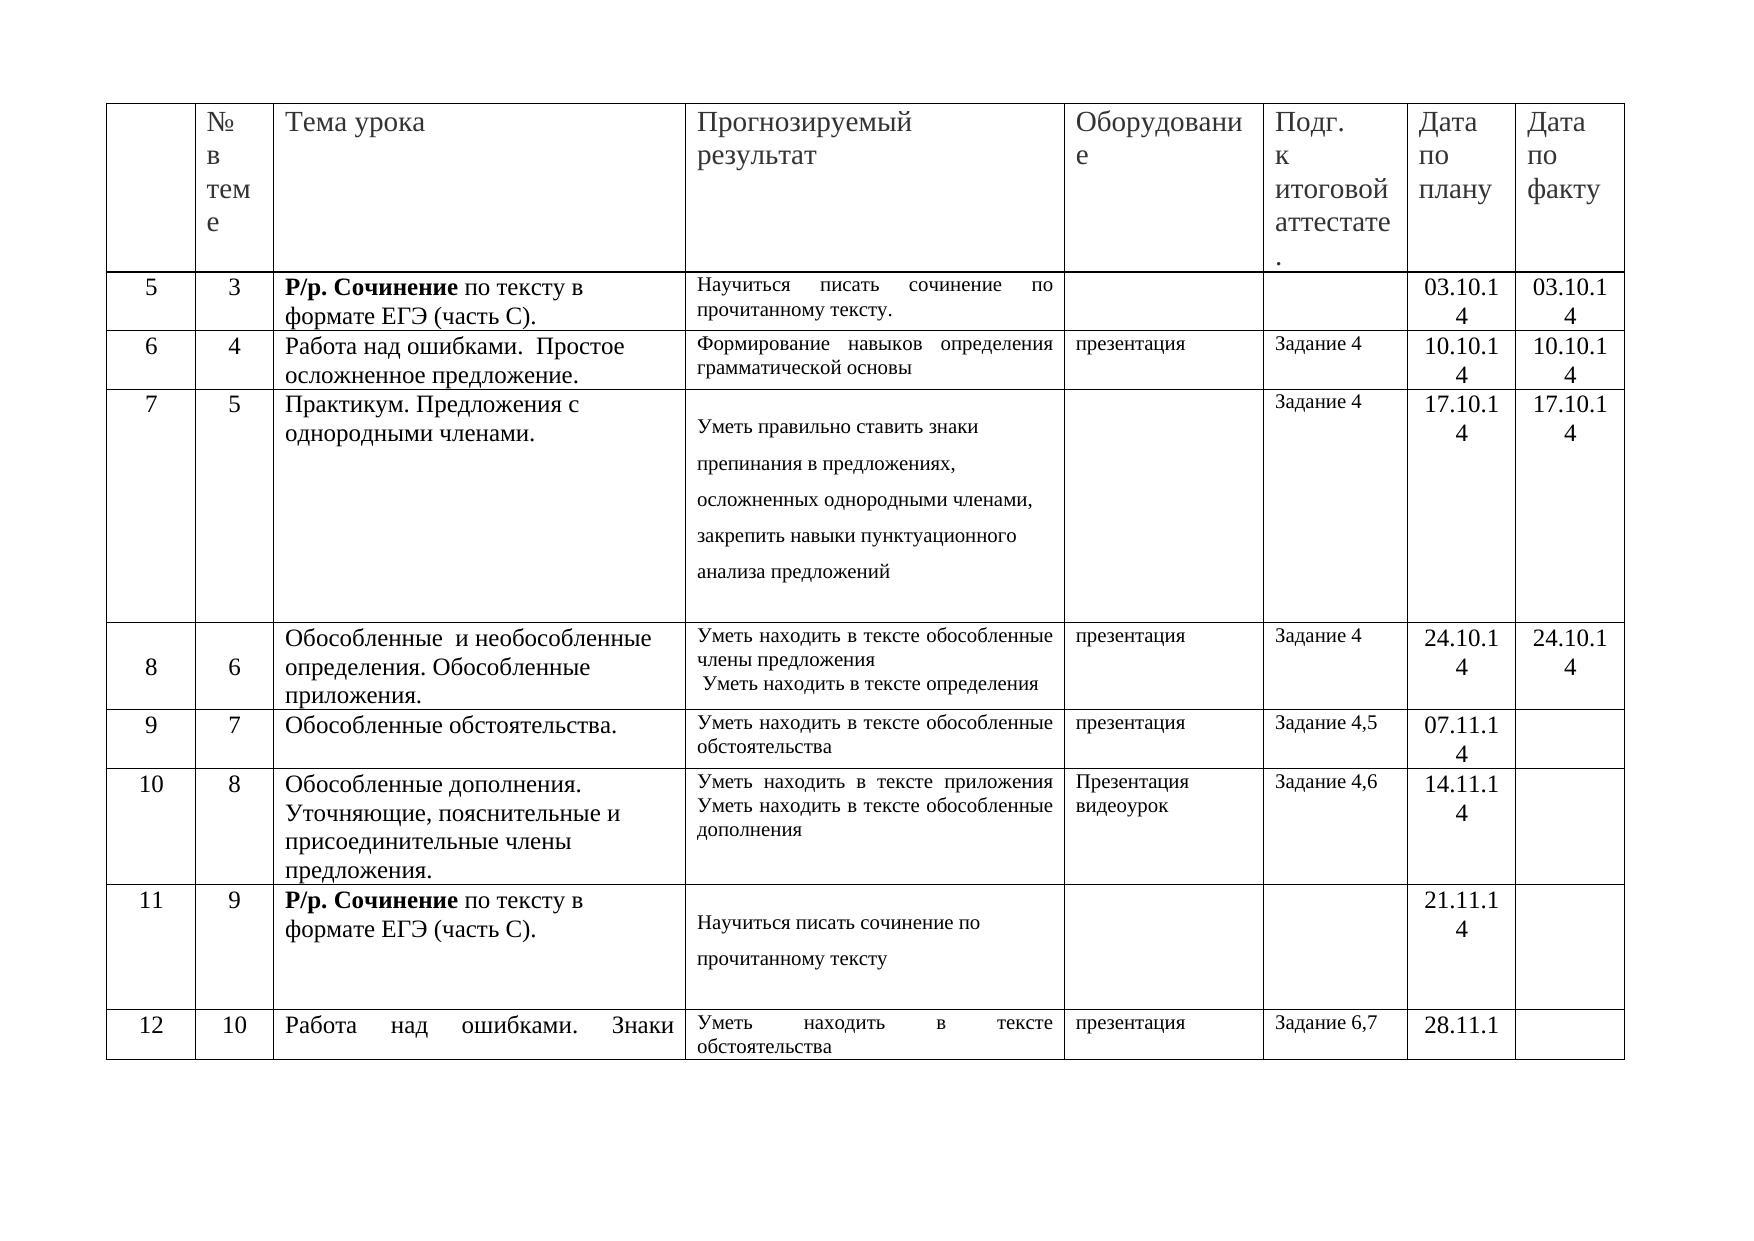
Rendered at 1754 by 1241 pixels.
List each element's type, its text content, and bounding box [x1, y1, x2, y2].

table_cell 21.11.14 [1408, 885, 1515, 1009]
table_cell Р/р. Сочинение по тексту в формате ЕГЭ (часть С). [274, 273, 685, 330]
table_cell 6 [107, 331, 195, 388]
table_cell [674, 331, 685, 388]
table_cell 4 [196, 331, 273, 388]
table_header [107, 104, 195, 271]
table_cell презентация [1065, 331, 1263, 388]
table_cell [1516, 710, 1624, 768]
table_cell Уметь находить в тексте обособленные члены предложения Уметь находить в тексте определения [686, 623, 1064, 709]
table_cell 10.10.14 [1408, 331, 1515, 388]
table_cell 10 [107, 769, 195, 884]
table_cell [1065, 390, 1263, 622]
table_cell Уметь находить в тексте обстоятельства [686, 1010, 1064, 1058]
table_cell Научиться писать сочинение по прочитанному тексту. [686, 273, 1064, 330]
table_cell презентация [1065, 623, 1263, 709]
table_cell 12 [107, 1010, 195, 1058]
table_cell 07.11.14 [1408, 710, 1515, 768]
table_cell 10 [196, 1010, 273, 1058]
table_cell Задание 4 [1264, 623, 1407, 709]
table_cell [1516, 769, 1624, 884]
table_cell презентация [1065, 710, 1263, 768]
table_cell Р/р. Сочинение по тексту в формате ЕГЭ (часть С). [274, 885, 685, 1009]
table_cell Задание 4,6 [1264, 769, 1407, 884]
table_cell 3 [196, 273, 273, 330]
table_cell 9 [196, 885, 273, 1009]
table_header Тема урока [274, 104, 685, 271]
table_cell 24.10.14 [1516, 623, 1624, 709]
table_cell Уметь находить в тексте приложения Уметь находить в тексте обособленные дополнения [686, 769, 1064, 884]
table_cell 7 [107, 390, 195, 622]
table_cell Работа над ошибками. Знаки препинания при сравнительном обороте и обращениях. [274, 1010, 685, 1058]
table_cell 11 [107, 885, 195, 1009]
table_cell Задание 6,7 [1264, 1010, 1407, 1058]
table_cell Задание 4 [1264, 331, 1407, 388]
table_header Дата по плану [1408, 104, 1515, 271]
table_cell 14.11.14 [1408, 769, 1515, 884]
table_cell 5 [196, 390, 273, 622]
table_cell Уметь находить в тексте обособленные обстоятельства [686, 710, 1064, 768]
table_cell 8 [196, 769, 273, 884]
table_cell [1516, 885, 1624, 1009]
table_cell [1264, 273, 1407, 330]
table_cell 28.11.14 [1408, 1010, 1515, 1058]
table_cell Задание 4 [1264, 390, 1407, 622]
table_header Подг. к итоговой аттестате. [1264, 104, 1407, 271]
table_cell 8 [107, 623, 195, 709]
table_cell [1065, 273, 1263, 330]
table_cell 5 [107, 273, 195, 330]
table_cell [1516, 1010, 1624, 1058]
table_cell 7 [196, 710, 273, 768]
table_cell презентация [1065, 1010, 1263, 1058]
table_cell 17.10.14 [1516, 390, 1624, 622]
table_cell Обособленные дополнения. Уточняющие, пояснительные и присоединительные члены предложения. [274, 769, 685, 884]
table_cell Уметь правильно ставить знаки препинания в предложениях, осложненных однородными членами, закрепить навыки пунктуационного анализа предложений [686, 390, 1064, 622]
table_header № в теме [196, 104, 273, 271]
table_cell Научиться писать сочинение по прочитанному тексту [686, 885, 1064, 1009]
table_cell 17.10.14 [1408, 390, 1515, 622]
table_header Оборудование [1065, 104, 1263, 271]
table_cell 24.10.14 [1408, 623, 1515, 709]
table_header Дата по факту [1516, 104, 1624, 271]
table_cell Формирование навыков определения грамматической основы [686, 331, 1064, 388]
table_cell Презентация видеоурок [1065, 769, 1263, 884]
table_cell 6 [196, 623, 273, 709]
table_cell Задание 4,5 [1264, 710, 1407, 768]
table_cell Обособленные обстоятельства. [274, 710, 685, 768]
table_cell 03.10.14 [1408, 273, 1515, 330]
table_cell 9 [107, 710, 195, 768]
table_cell Практикум. Предложения с однородными членами. [274, 390, 685, 622]
table_cell [1264, 885, 1407, 1009]
table_cell Обособленные и необособленные определения. Обособленные приложения. [274, 623, 685, 709]
table_cell 10.10.14 [1516, 331, 1624, 388]
table_cell 03.10.14 [1516, 273, 1624, 330]
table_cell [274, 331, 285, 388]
table_header Прогнозируемый результат [686, 104, 1064, 271]
table_cell [1065, 885, 1263, 1009]
